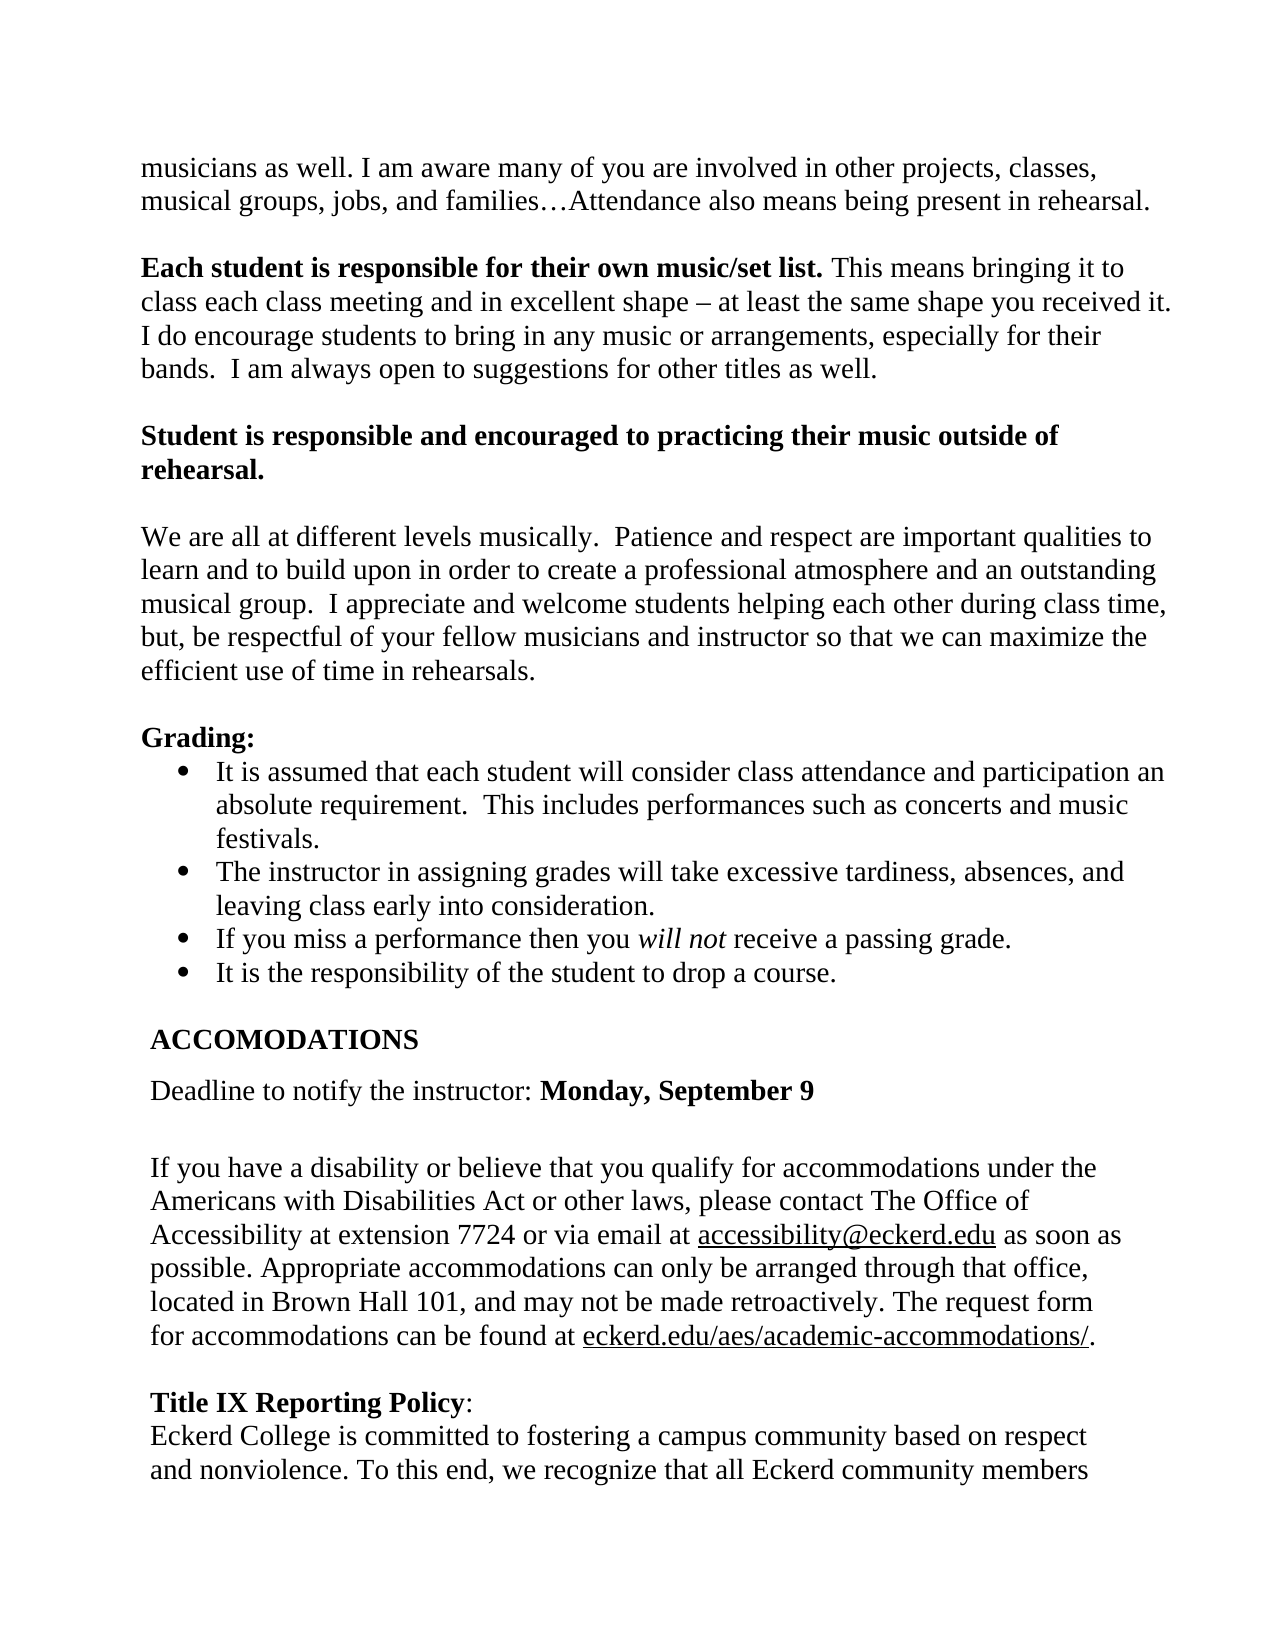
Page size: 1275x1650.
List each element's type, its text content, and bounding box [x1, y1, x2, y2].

text Student is responsible and encouraged to practicing their music outside of rehearsal. [141, 418, 1172, 485]
text Title IX Reporting Policy: [150, 1385, 1125, 1418]
text If you have a disability or believe that you qualify for accommodations under the Americans with Disabilities Act or other laws, please contact The Office of Accessibility at extension 7724 or via email at accessibility@eckerd.edu as soon as possible. Appropriate accommodations can only be arranged through that office, located in Brown Hall 101, and may not be made retroactively. The request form for accommodations can be found at eckerd.edu/aes/academic-accommodations/. [150, 1150, 1125, 1351]
text Deadline to notify the instructor: Monday, September 9 [150, 1073, 1125, 1106]
list It is the responsibility of the student to drop a course. [178, 955, 1172, 989]
text We are all at different levels musically. Patience and respect are important qualities to learn and to build upon in order to create a professional atmosphere and an outstanding musical group. I appreciate and welcome students helping each other during class time, but, be respectful of your fellow musicians and instructor so that we can maximize the efficient use of time in rehearsals. [141, 519, 1172, 687]
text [150, 1418, 1125, 1485]
text ACCOMODATIONS [150, 1022, 1125, 1056]
list It is assumed that each student will consider class attendance and participation an absolute requirement. This includes performances such as concerts and music festivals. [178, 754, 1172, 854]
list If you miss a performance then you will not receive a passing grade. [178, 922, 1172, 955]
text Each student is responsible for their own music/set list. This means bringing it to class each class meeting and in excellent shape – at least the same shape you received it. I do encourage students to bring in any music or arrangements, especially for their bands. I am always open to suggestions for other titles as well. [141, 251, 1172, 385]
list The instructor in assigning grades will take excessive tardiness, absences, and leaving class early into consideration. [178, 854, 1172, 922]
text Grading: [141, 720, 1172, 754]
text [141, 150, 1172, 217]
